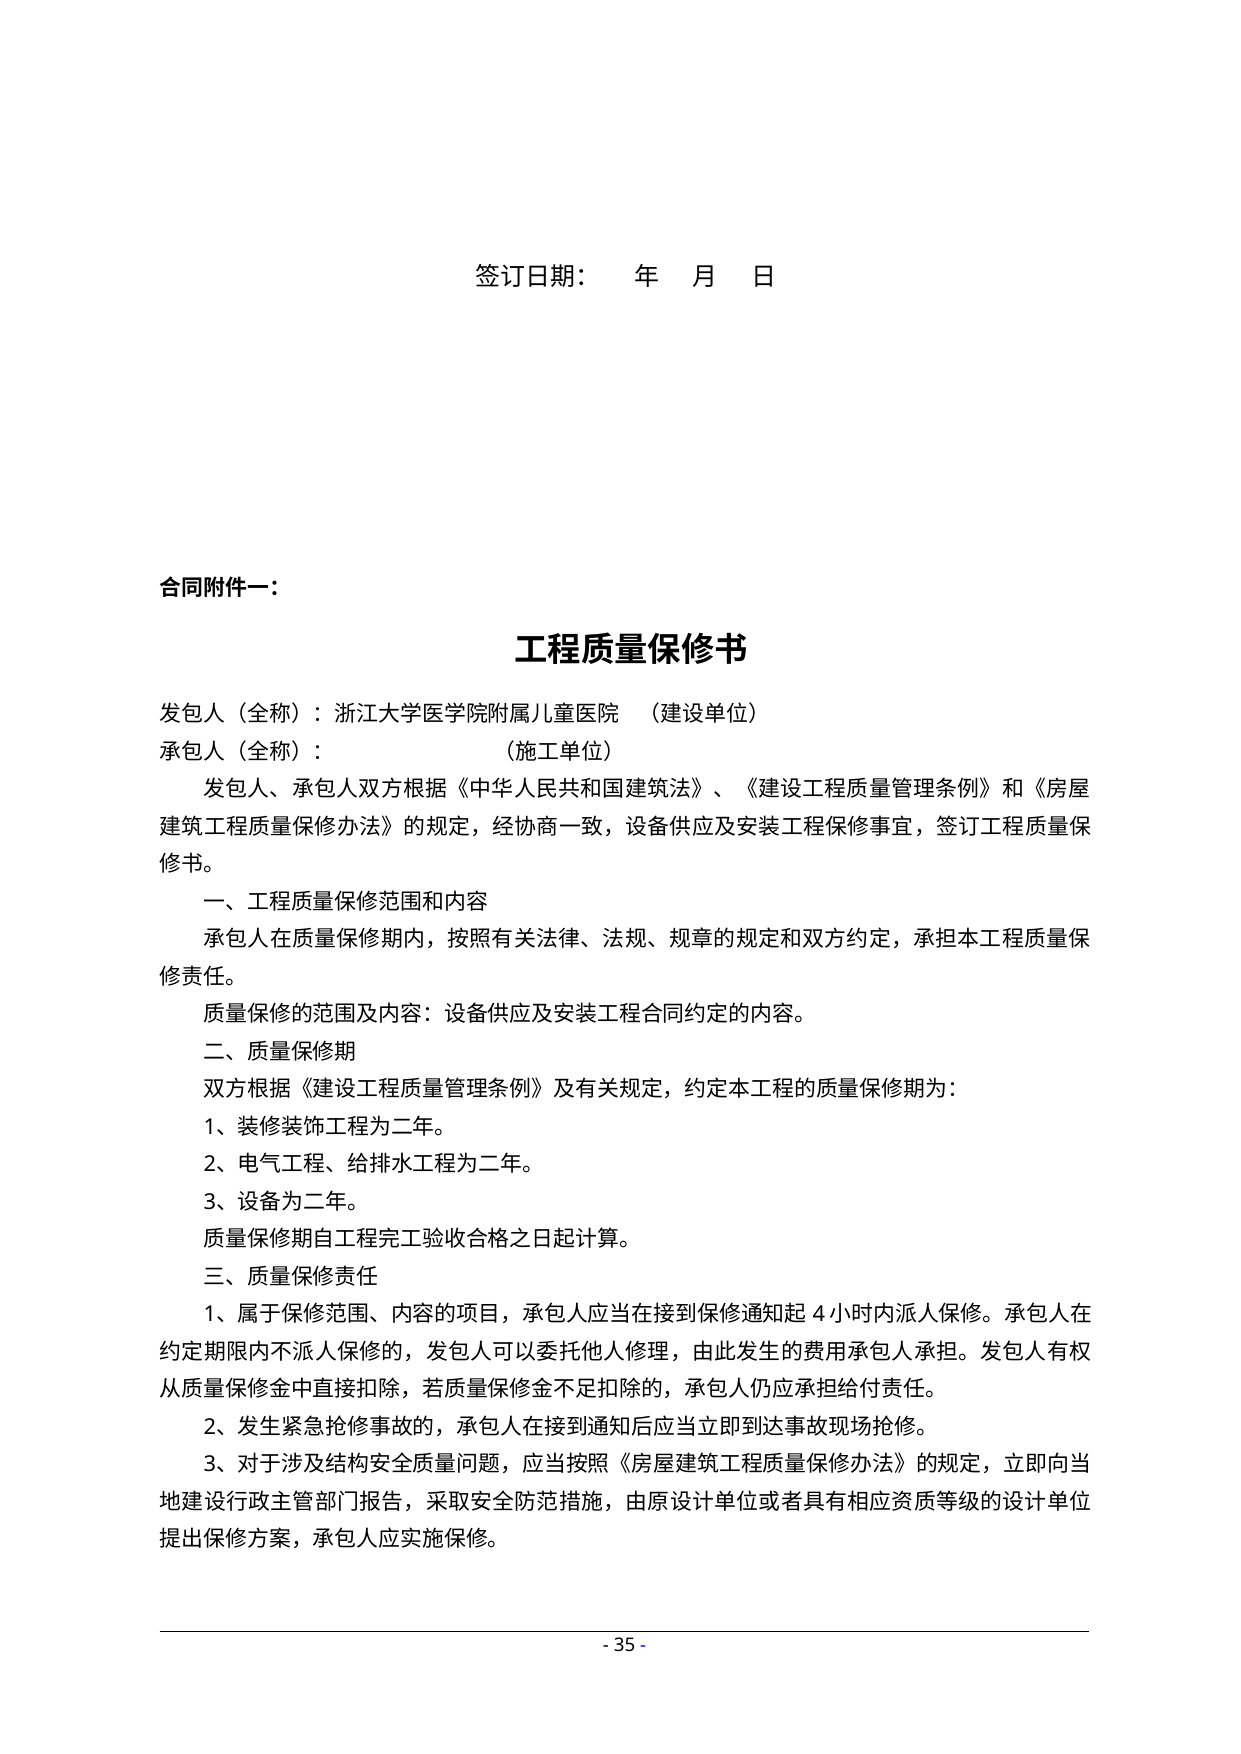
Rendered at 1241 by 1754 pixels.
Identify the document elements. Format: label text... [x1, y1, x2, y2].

text 发包人、承包人双方根据《中华人民共和国建筑法》、《建设工程质量管理条例》和《房屋建筑工程质量保修办法》的规定，经协商一致，设备供应及安装工程保修事宜，签订工程质量保修书。 [159, 767, 1092, 879]
text 3、设备为二年。 [159, 1179, 1092, 1217]
text 1、装修装饰工程为二年。 [159, 1104, 1092, 1142]
text 工程质量保修书 [159, 614, 1092, 679]
text 3、对于涉及结构安全质量问题，应当按照《房屋建筑工程质量保修办法》的规定，立即向当地建设行政主管部门报告，采取安全防范措施，由原设计单位或者具有相应资质等级的设计单位提出保修方案，承包人应实施保修。 [159, 1442, 1092, 1554]
text 2、电气工程、给排水工程为二年。 [159, 1142, 1092, 1179]
text 2、发生紧急抢修事故的，承包人在接到通知后应当立即到达事故现场抢修。 [159, 1404, 1092, 1442]
text 签订日期： 年 月 日 [159, 242, 1092, 307]
text 承包人在质量保修期内，按照有关法律、法规、规章的规定和双方约定，承担本工程质量保修责任。 [159, 917, 1092, 992]
text 三、质量保修责任 [159, 1254, 1092, 1292]
text 承包人（全称）： （施工单位） [159, 729, 1092, 767]
text 二、质量保修期 [159, 1029, 1092, 1067]
text 双方根据《建设工程质量管理条例》及有关规定，约定本工程的质量保修期为： [159, 1067, 1092, 1104]
text 1、属于保修范围、内容的项目，承包人应当在接到保修通知起4小时内派人保修。承包人在约定期限内不派人保修的，发包人可以委托他人修理，由此发生的费用承包人承担。发包人有权从质量保修金中直接扣除，若质量保修金不足扣除的，承包人仍应承担给付责任。 [159, 1292, 1092, 1404]
text 质量保修期自工程完工验收合格之日起计算。 [159, 1217, 1092, 1254]
text 一、工程质量保修范围和内容 [159, 879, 1092, 917]
text 发包人（全称）：浙江大学医学院附属儿童医院 （建设单位） [159, 692, 1092, 729]
text 合同附件一： [159, 569, 1092, 602]
text 质量保修的范围及内容：设备供应及安装工程合同约定的内容。 [159, 992, 1092, 1029]
